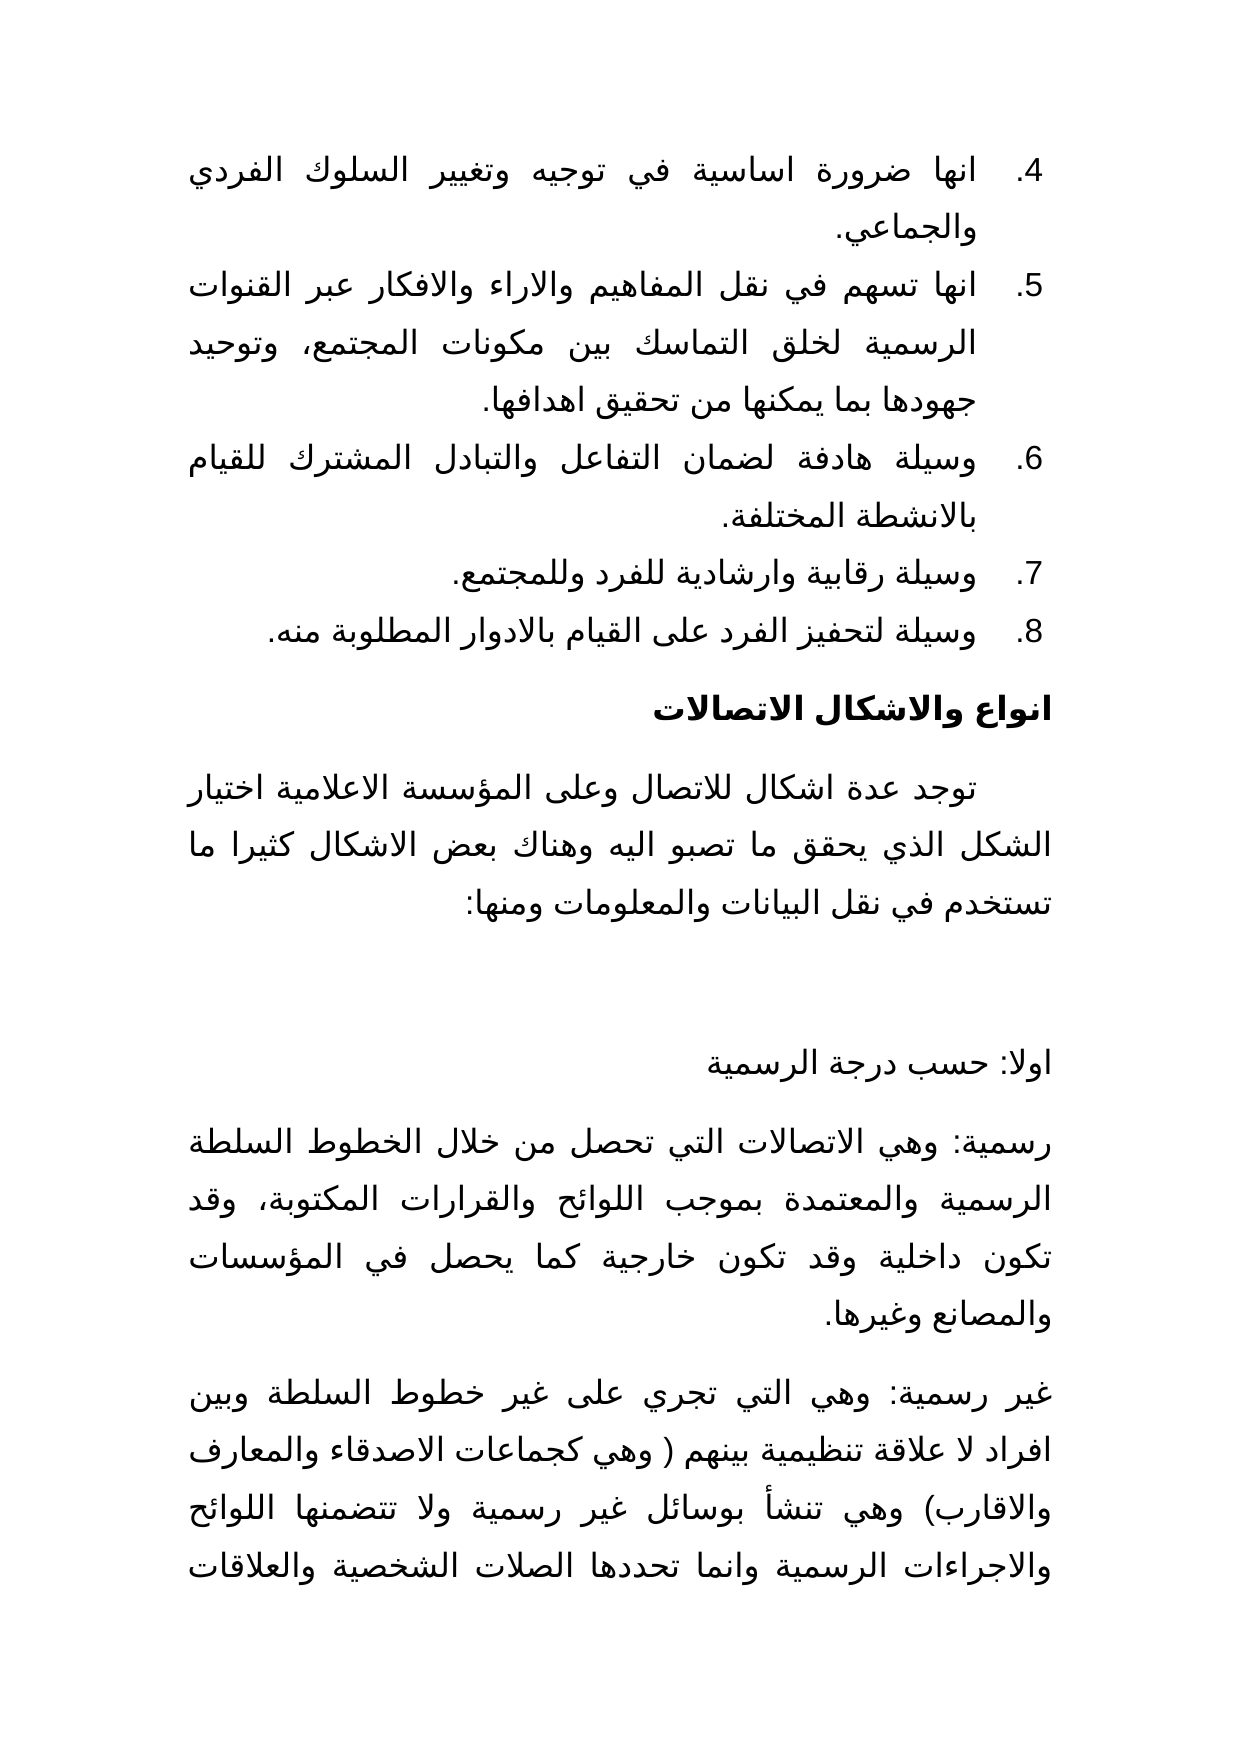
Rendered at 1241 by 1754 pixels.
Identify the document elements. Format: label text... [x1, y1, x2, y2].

text رسمية: وهي الاتصالات التي تحصل من خلال الخطوط السلطة الرسمية والمعتمدة بموجب اللوائح والقرارات المكتوبة، وقد تكون داخلية وقد تكون خارجية كما يحصل في المؤسسات والمصانع وغيرها. [187, 1122, 1053, 1333]
list انها تسهم في نقل المفاهيم والاراء والافكار عبر القنوات الرسمية لخلق التماسك بين مكونات المجتمع، وتوحيد جهودها بما يمكنها من تحقيق اهدافها. [187, 265, 1015, 419]
list وسيلة هادفة لضمان التفاعل والتبادل المشترك للقيام بالانشطة المختلفة. [187, 438, 1015, 534]
text توجد عدة اشكال للاتصال وعلى المؤسسة الاعلامية اختيار الشكل الذي يحقق ما تصبو اليه وهناك بعض الاشكال كثيرا ما تستخدم في نقل البيانات والمعلومات ومنها: [187, 768, 1053, 921]
list انها ضرورة اساسية في توجيه وتغيير السلوك الفردي والجماعي. [187, 150, 1015, 246]
text اولا: حسب درجة الرسمية [187, 1043, 1053, 1082]
list وسيلة رقابية وارشادية للفرد وللمجتمع. [187, 553, 1015, 592]
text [187, 1373, 1053, 1584]
list وسيلة لتحفيز الفرد على القيام بالادوار المطلوبة منه. [187, 611, 1015, 649]
text انواع والاشكال الاتصالات [187, 689, 1053, 728]
